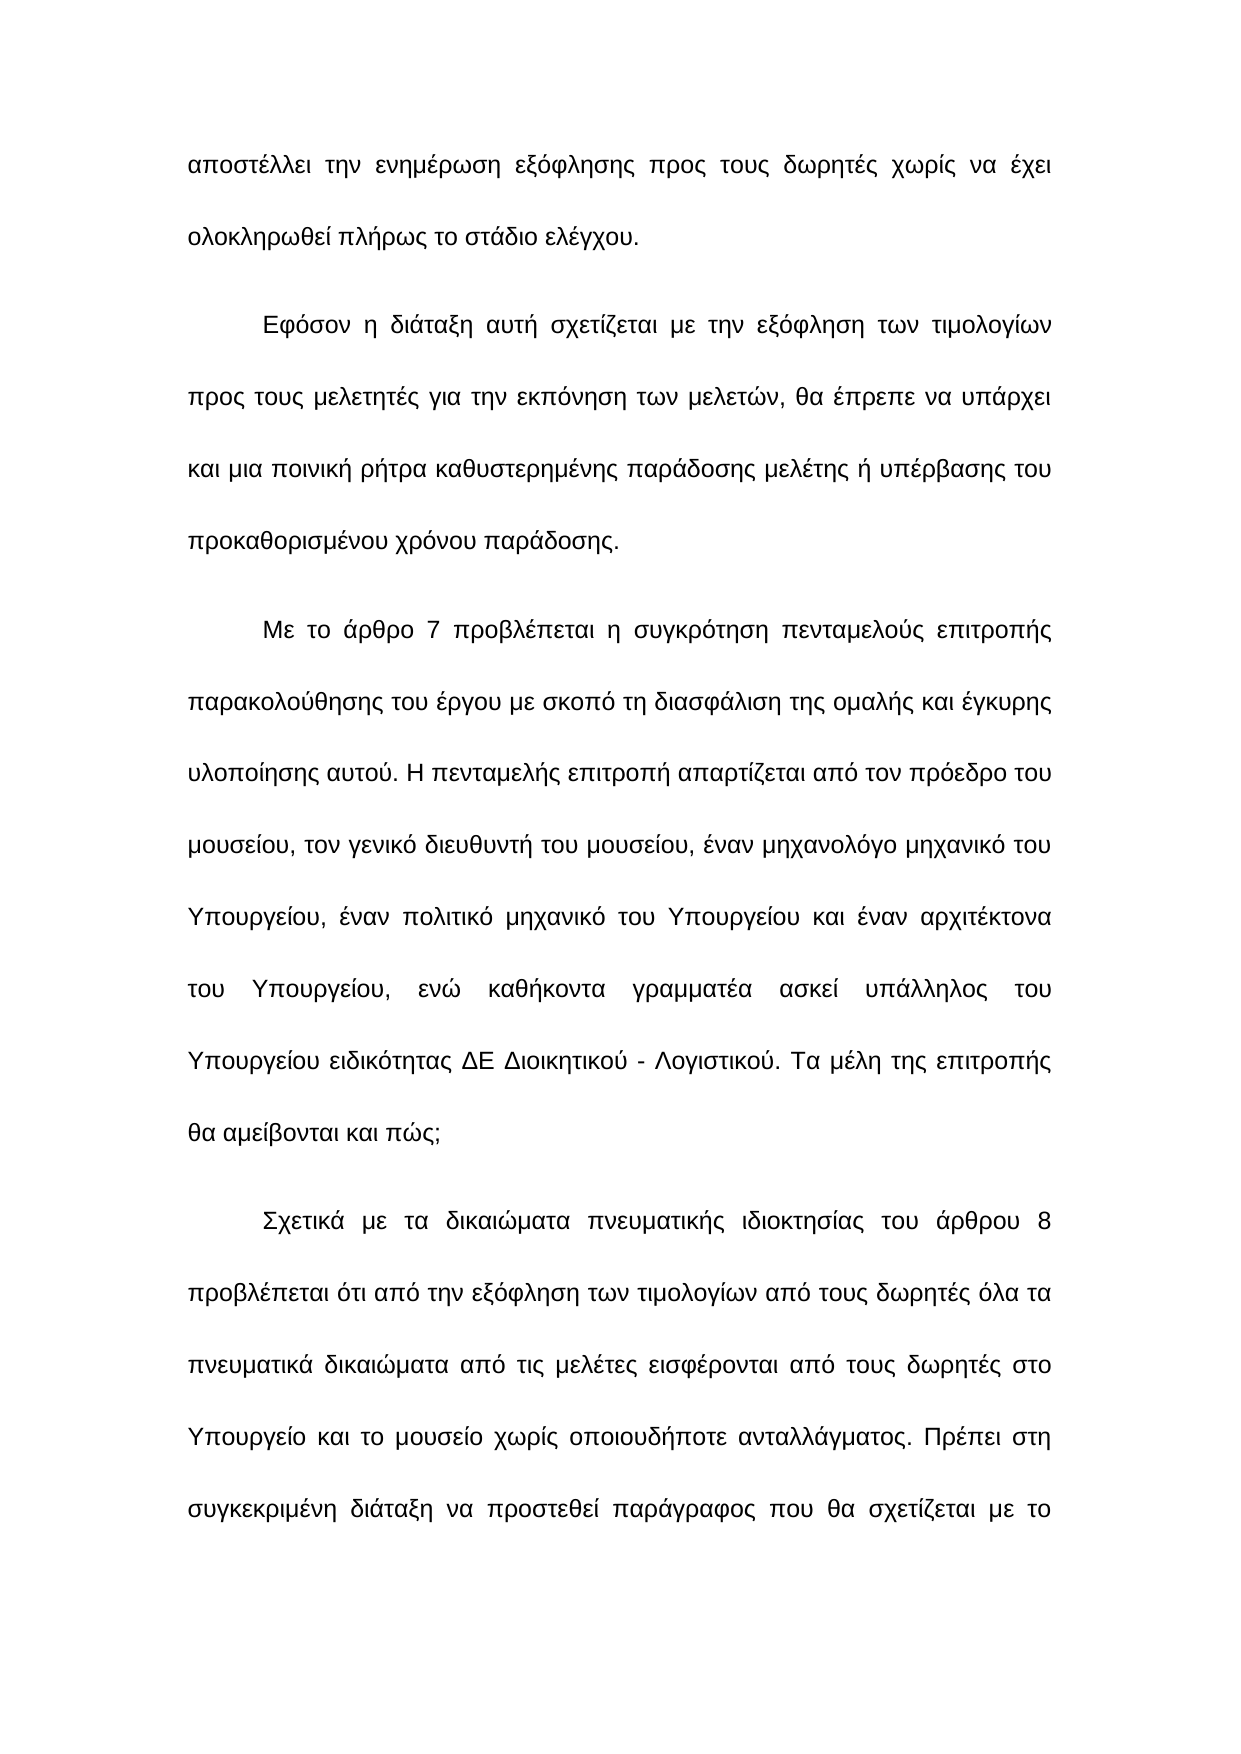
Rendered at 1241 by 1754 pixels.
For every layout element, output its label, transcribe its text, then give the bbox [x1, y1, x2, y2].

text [187, 150, 1053, 251]
text Εφόσον η διάταξη αυτή σχετίζεται με την εξόφληση των τιμολογίων προς τους μελετητές για την εκπόνηση των μελετών, θα έπρεπε να υπάρχει και μια ποινική ρήτρα καθυστερημένης παράδοσης μελέτης ή υπέρβασης του προκαθορισμένου χρόνου παράδοσης. [187, 310, 1053, 555]
text Με το άρθρο 7 προβλέπεται η συγκρότηση πενταμελούς επιτροπής παρακολούθησης του έργου με σκοπό τη διασφάλιση της ομαλής και έγκυρης υλοποίησης αυτού. Η πενταμελής επιτροπή απαρτίζεται από τον πρόεδρο του μουσείου, τον γενικό διευθυντή του μουσείου, έναν μηχανολόγο μηχανικό του Υπουργείου, έναν πολιτικό μηχανικό του Υπουργείου και έναν αρχιτέκτονα του Υπουργείου, ενώ καθήκοντα γραμματέα ασκεί υπάλληλος του Υπουργείου ειδικότητας ΔΕ Διοικητικού - Λογιστικού. Τα μέλη της επιτροπής θα αμείβονται και πώς; [187, 614, 1053, 1146]
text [187, 1206, 1053, 1522]
